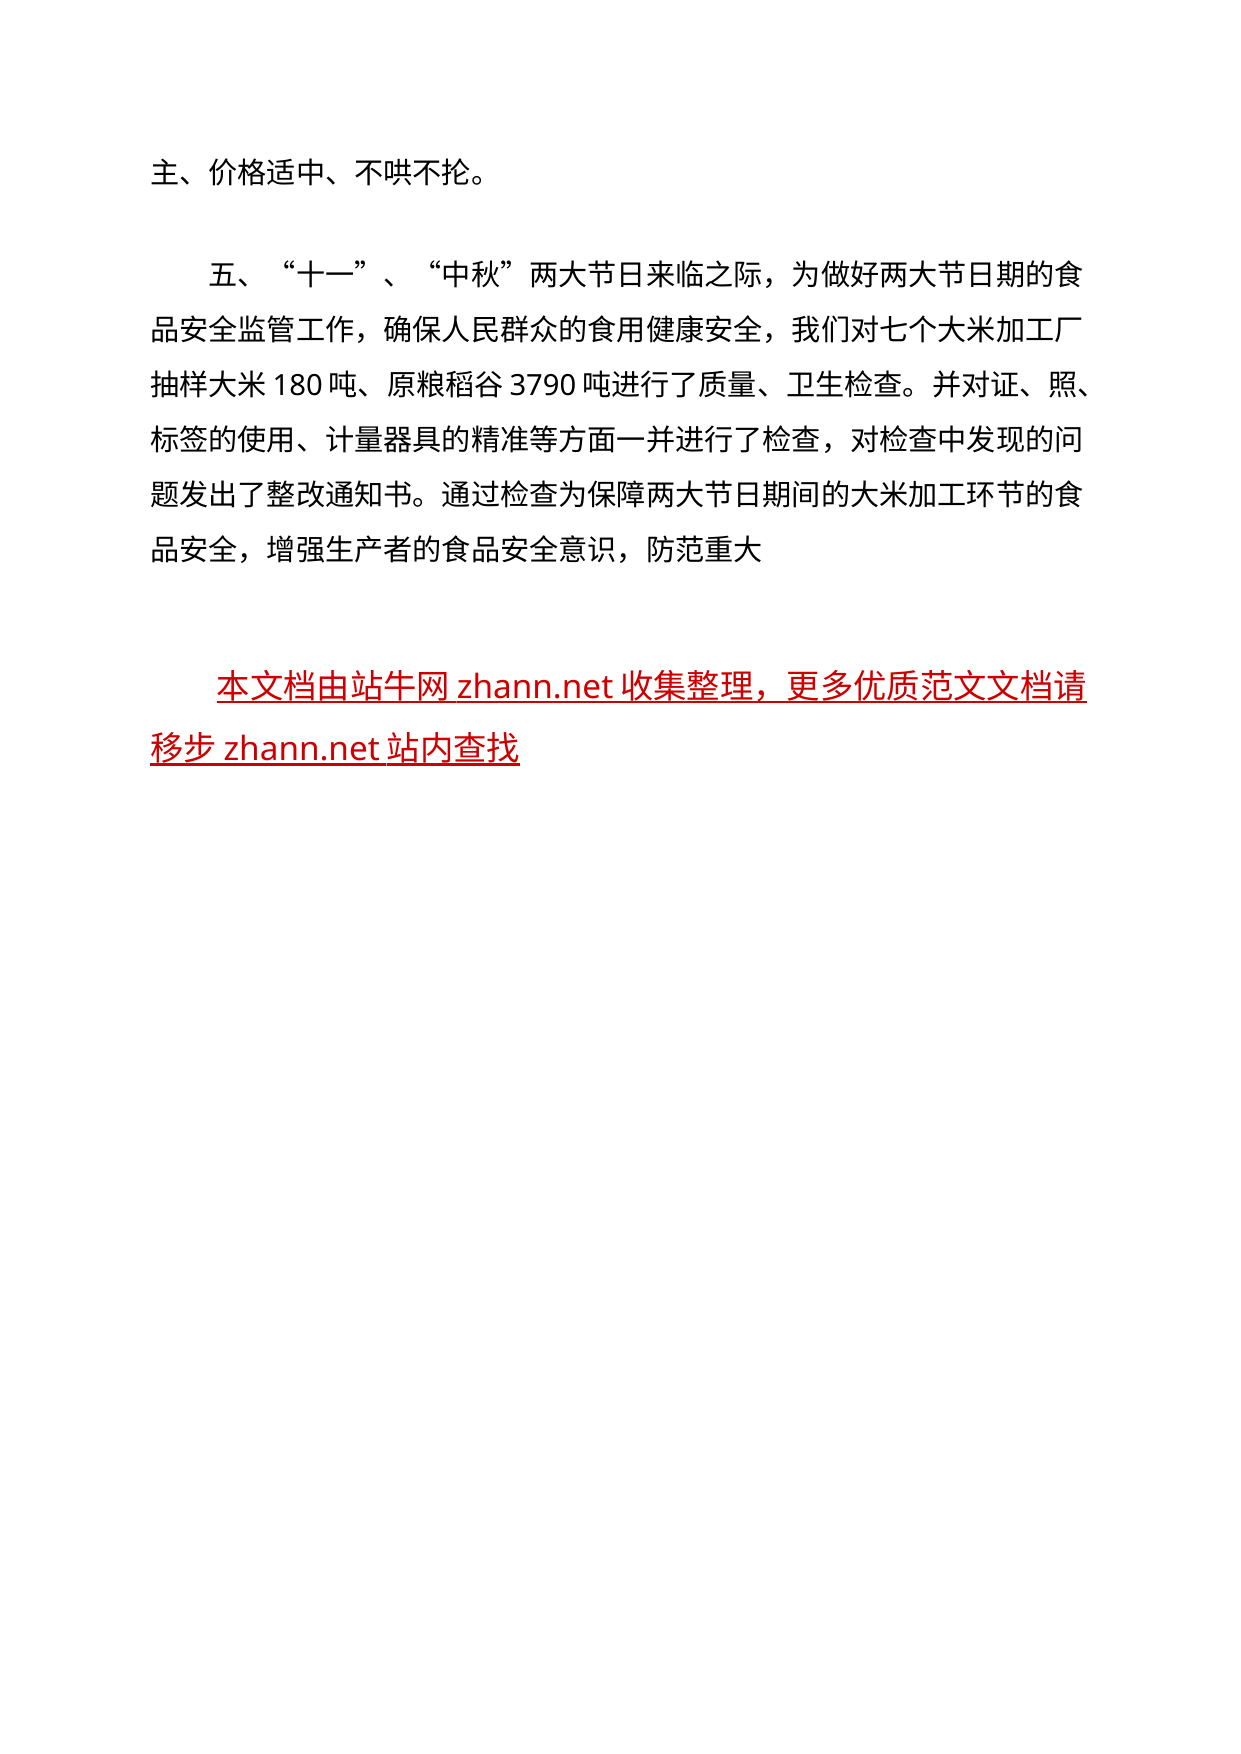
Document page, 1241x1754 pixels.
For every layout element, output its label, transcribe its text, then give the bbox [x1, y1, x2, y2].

text 本文档由站牛网zhann.net收集整理，更多优质范文文档请移步zhann.net站内查找 [150, 659, 1090, 771]
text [150, 150, 1090, 192]
text 五、“十一”、“中秋”两大节日来临之际，为做好两大节日期的食品安全监管工作，确保人民群众的食用健康安全，我们对七个大米加工厂抽样大米180吨、原粮稻谷3790吨进行了质量、卫生检查。并对证、照、标签的使用、计量器具的精准等方面一并进行了检查，对检查中发现的问题发出了整改通知书。通过检查为保障两大节日期间的大米加工环节的食品安全，增强生产者的食品安全意识，防范重大 [150, 252, 1090, 569]
